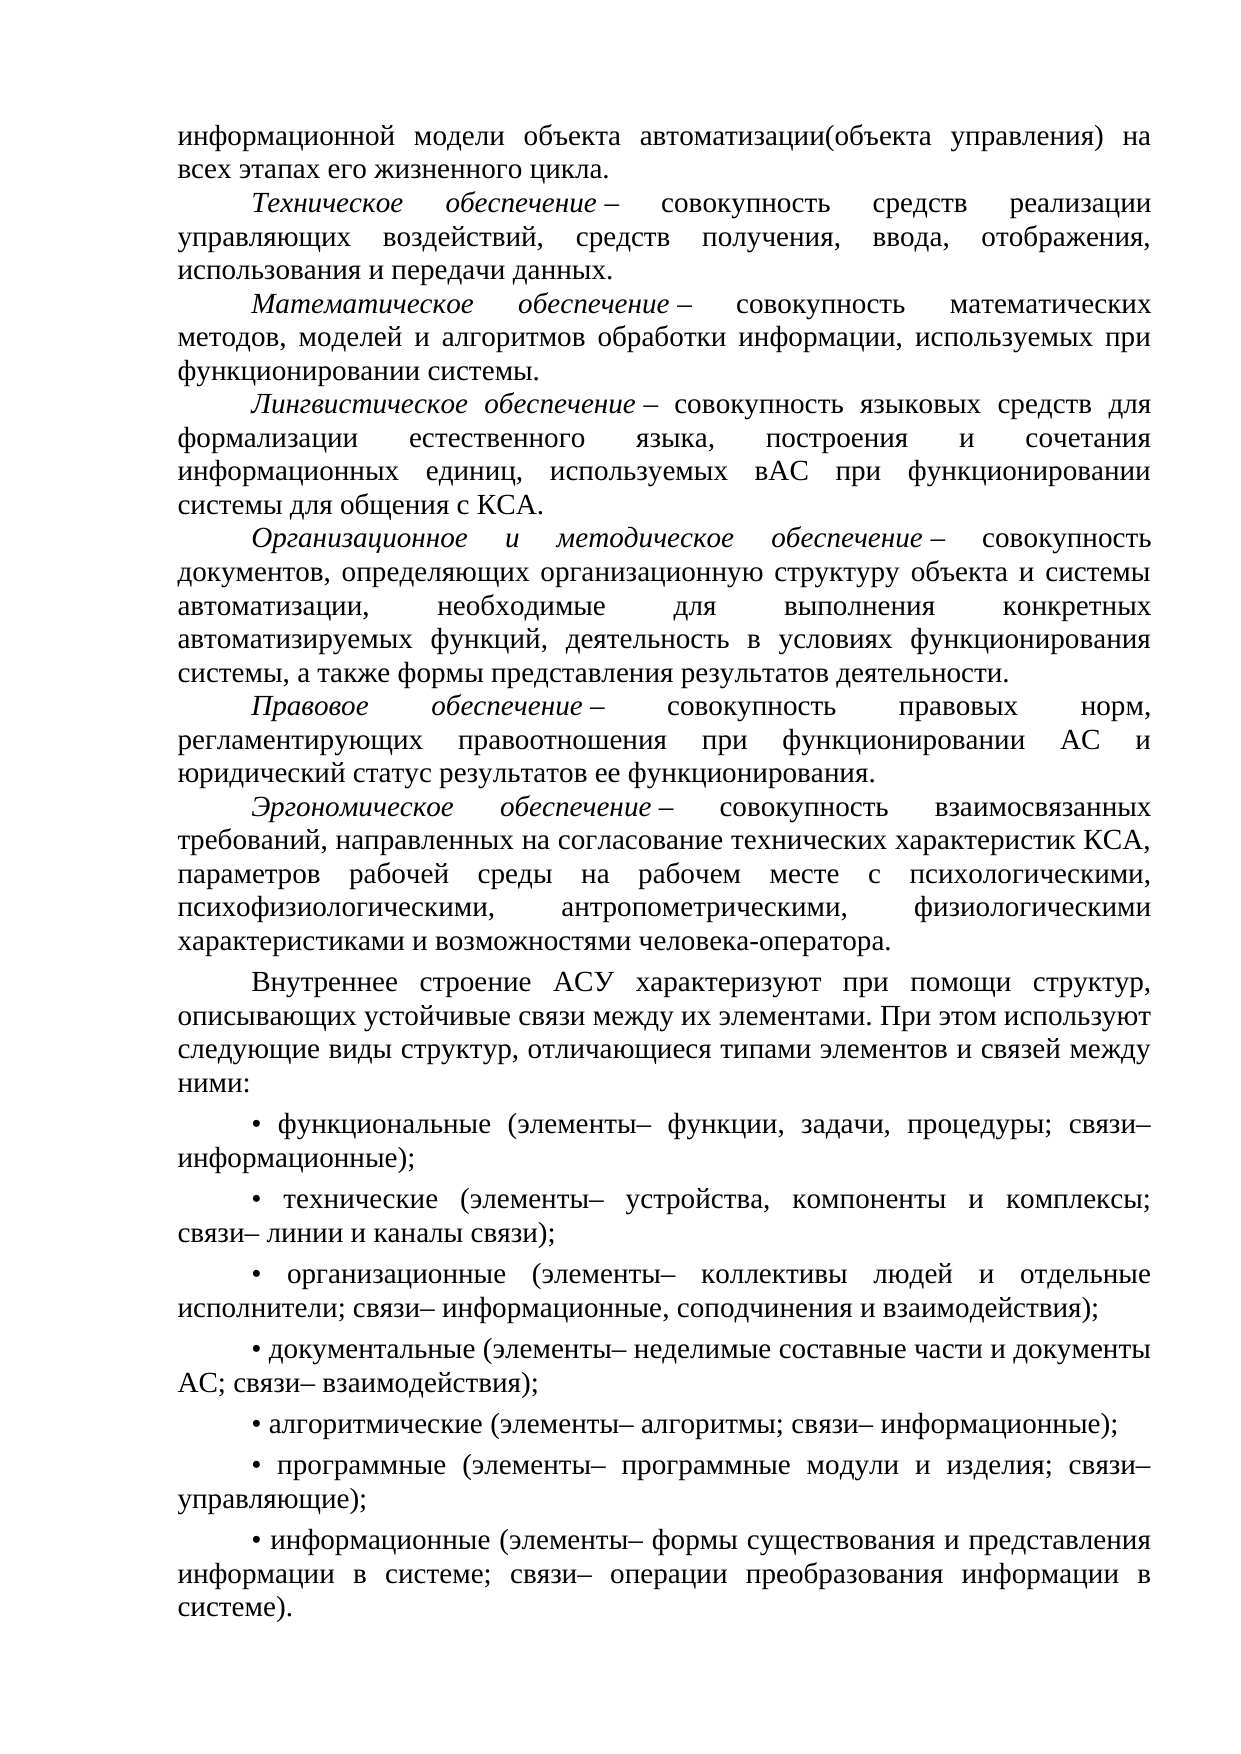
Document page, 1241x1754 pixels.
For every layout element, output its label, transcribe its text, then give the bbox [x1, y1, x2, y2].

text Лингвистическое обеспечение – совокупность языковых средств для формализации естественного языка, построения и сочетания информационных единиц, используемых вАС при функционировании системы для общения с КСА. [177, 386, 1152, 521]
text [177, 118, 1152, 185]
text Организационное и методическое обеспечение – совокупность документов, определяющих организационную структуру объекта и системы автоматизации, необходимые для выполнения конкретных автоматизируемых функций, деятельность в условиях функционирования системы, а также формы представления результатов деятельности. [177, 521, 1152, 688]
text Эргономическое обеспечение – совокупность взаимосвязанных требований, направленных на согласование технических характеристик КСА, параметров рабочей среды на рабочем месте с психологическими, психофизиологическими, антропометрическими, физиологическими характеристиками и возможностями человека-оператора. [177, 789, 1152, 957]
text • технические (элементы– устройства, компоненты и комплексы; связи– линии и каналы связи); [177, 1181, 1152, 1248]
text Техническое обеспечение – совокупность средств реализации управляющих воздействий, средств получения, ввода, отображения, использования и передачи данных. [177, 185, 1152, 286]
text • функциональные (элементы– функции, задачи, процедуры; связи–информационные); [177, 1106, 1152, 1173]
text • программные (элементы– программные модули и изделия; связи–управляющие); [177, 1447, 1152, 1514]
text • документальные (элементы– неделимые составные части и документы АС; связи– взаимодействия); [177, 1331, 1152, 1398]
text Математическое обеспечение – совокупность математических методов, моделей и алгоритмов обработки информации, используемых при функционировании системы. [177, 286, 1152, 386]
text Правовое обеспечение – совокупность правовых норм, регламентирующих правоотношения при функционировании АС и юридический статус результатов ее функционирования. [177, 688, 1152, 789]
text • алгоритмические (элементы– алгоритмы; связи– информационные); [177, 1406, 1152, 1439]
text Внутреннее строение АСУ характеризуют при помощи структур, описывающих устойчивые связи между их элементами. При этом используют следующие виды структур, отличающиеся типами элементов и связей между ними: [177, 964, 1152, 1099]
text • организационные (элементы– коллективы людей и отдельные исполнители; связи– информационные, соподчинения и взаимодействия); [177, 1256, 1152, 1323]
text • информационные (элементы– формы существования и представления информации в системе; связи– операции преобразования информации в системе). [177, 1522, 1152, 1623]
